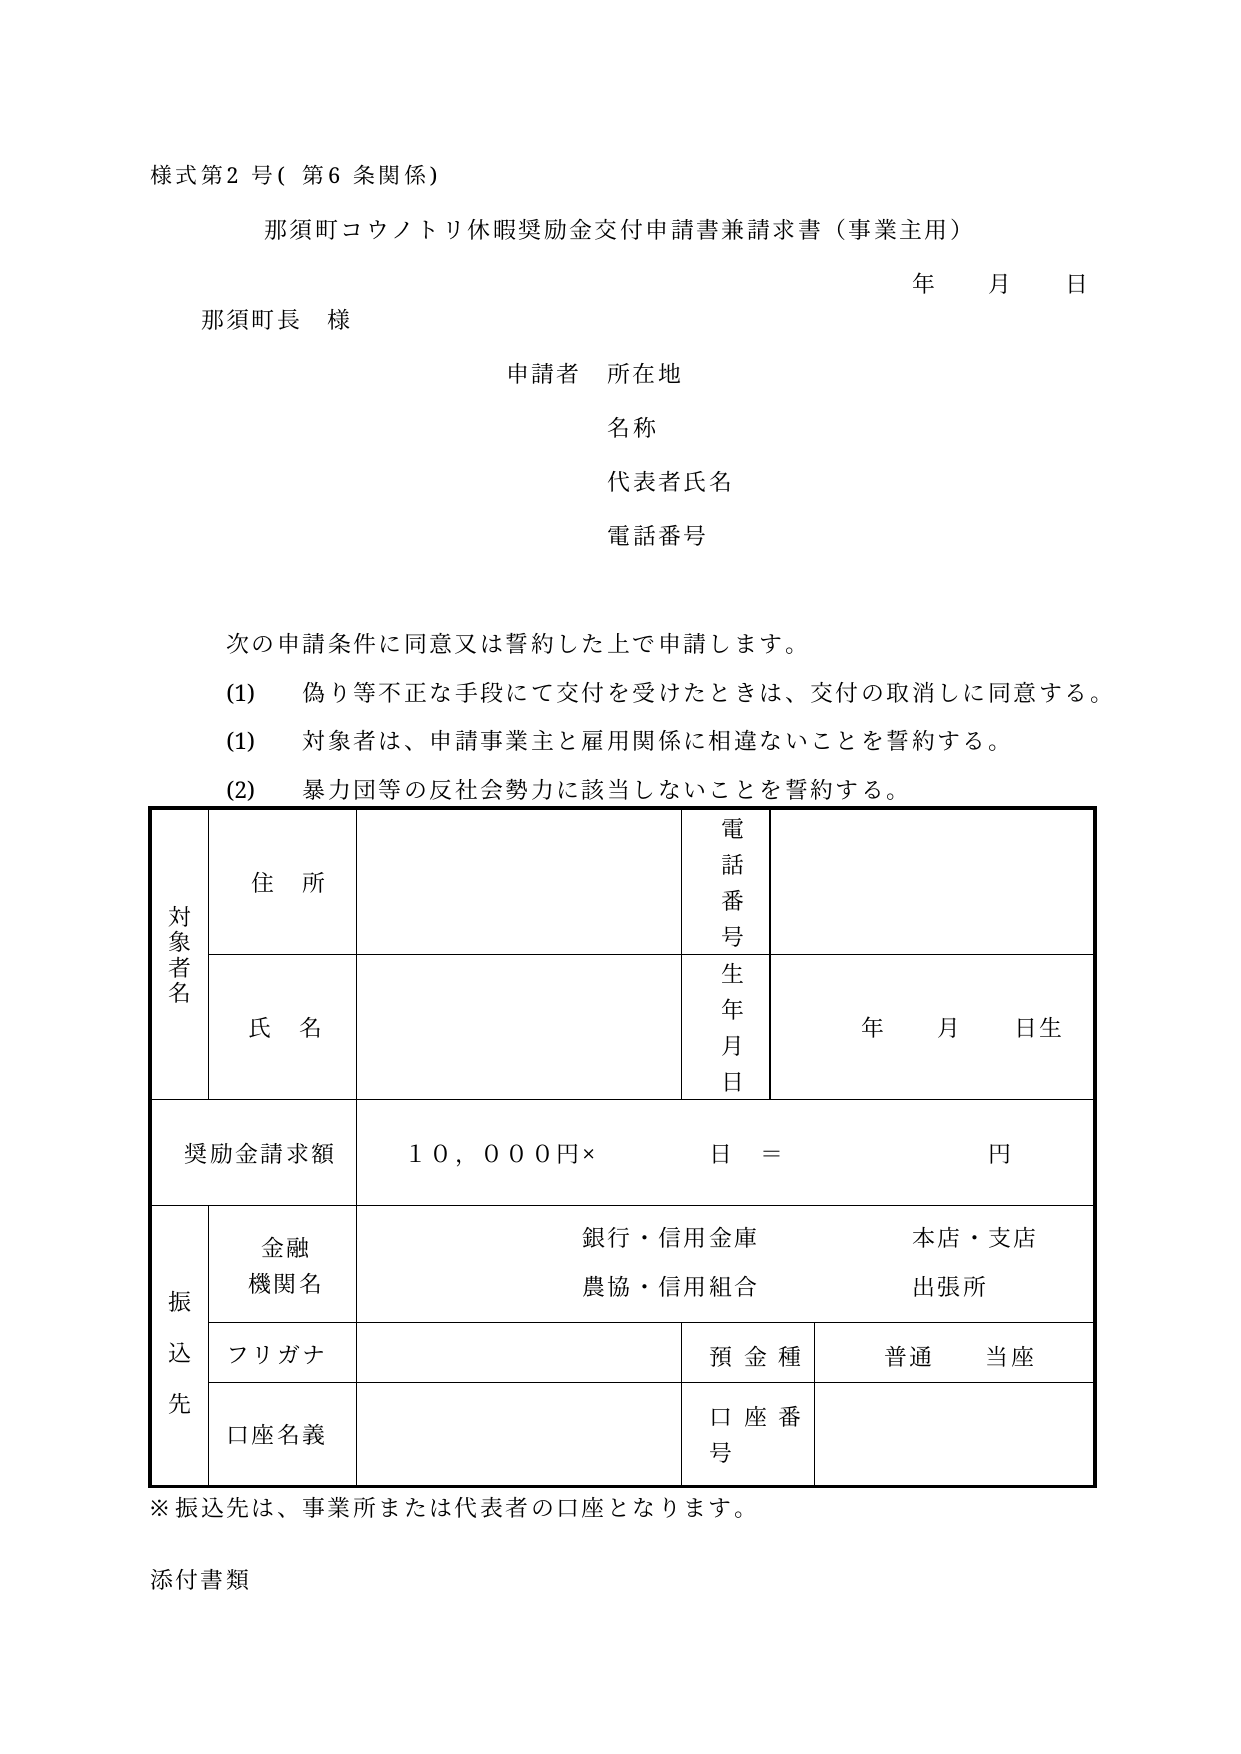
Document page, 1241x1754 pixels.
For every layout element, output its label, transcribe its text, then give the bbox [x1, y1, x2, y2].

table_cell 振 込 先 [152, 1206, 208, 1485]
table_cell 金融 機関名 [209, 1206, 356, 1322]
table_cell 預金種別 [682, 1323, 814, 1382]
table_cell [357, 1383, 681, 1485]
text 那須町コウノトリ休暇奨励金交付申請書兼請求書（事業主用） [150, 210, 1090, 246]
text 申請者 所在地 [150, 354, 1090, 390]
text 代表者氏名 [150, 462, 1090, 498]
table_header [771, 810, 1093, 954]
text (2) 暴力団等の反社会勢力に該当しないことを誓約する。 [201, 770, 1090, 806]
table_cell 生年 月日 [682, 955, 769, 1099]
table_cell 年 月 日生 [771, 955, 1093, 1099]
table_cell １０，０００円× 日 ＝ 円 [357, 1100, 1093, 1205]
table_header 住 所 [209, 810, 356, 954]
text 那須町長 様 [150, 300, 1090, 336]
table_cell [357, 955, 681, 1099]
text 様式第2号(第6条関係) [150, 156, 1090, 192]
table_cell 口座番号 [682, 1383, 814, 1485]
table_cell [815, 1383, 1093, 1485]
table_header [357, 810, 681, 954]
text 年 月 日 [150, 264, 1090, 300]
text 次の申請条件に同意又は誓約した上で申請します。 [150, 625, 1090, 661]
table_cell [357, 1323, 681, 1382]
text ※振込先は、事業所または代表者の口座となります。 [150, 1488, 1090, 1524]
table_cell 氏 名 [209, 955, 356, 1099]
table_header 対象者名 [152, 810, 208, 1099]
text (1) 対象者は、申請事業主と雇用関係に相違ないことを誓約する。 [201, 722, 1090, 758]
text 電話番号 [150, 517, 1090, 553]
table_cell 口座名義 [209, 1383, 356, 1485]
text 添付書類 [150, 1560, 1090, 1596]
table_cell 銀行・信用金庫 本店・支店 農協・信用組合 出張所 [357, 1206, 1093, 1322]
text 名称 [150, 408, 1090, 444]
table_header 電話 番号 [682, 810, 769, 954]
table_cell フリガナ [209, 1323, 356, 1382]
table_cell 普通 当座 [815, 1323, 1093, 1382]
text (1) 偽り等不正な手段にて交付を受けたときは、交付の取消しに同意する。 [201, 673, 1090, 709]
table_cell 奨励金請求額 [152, 1100, 356, 1205]
